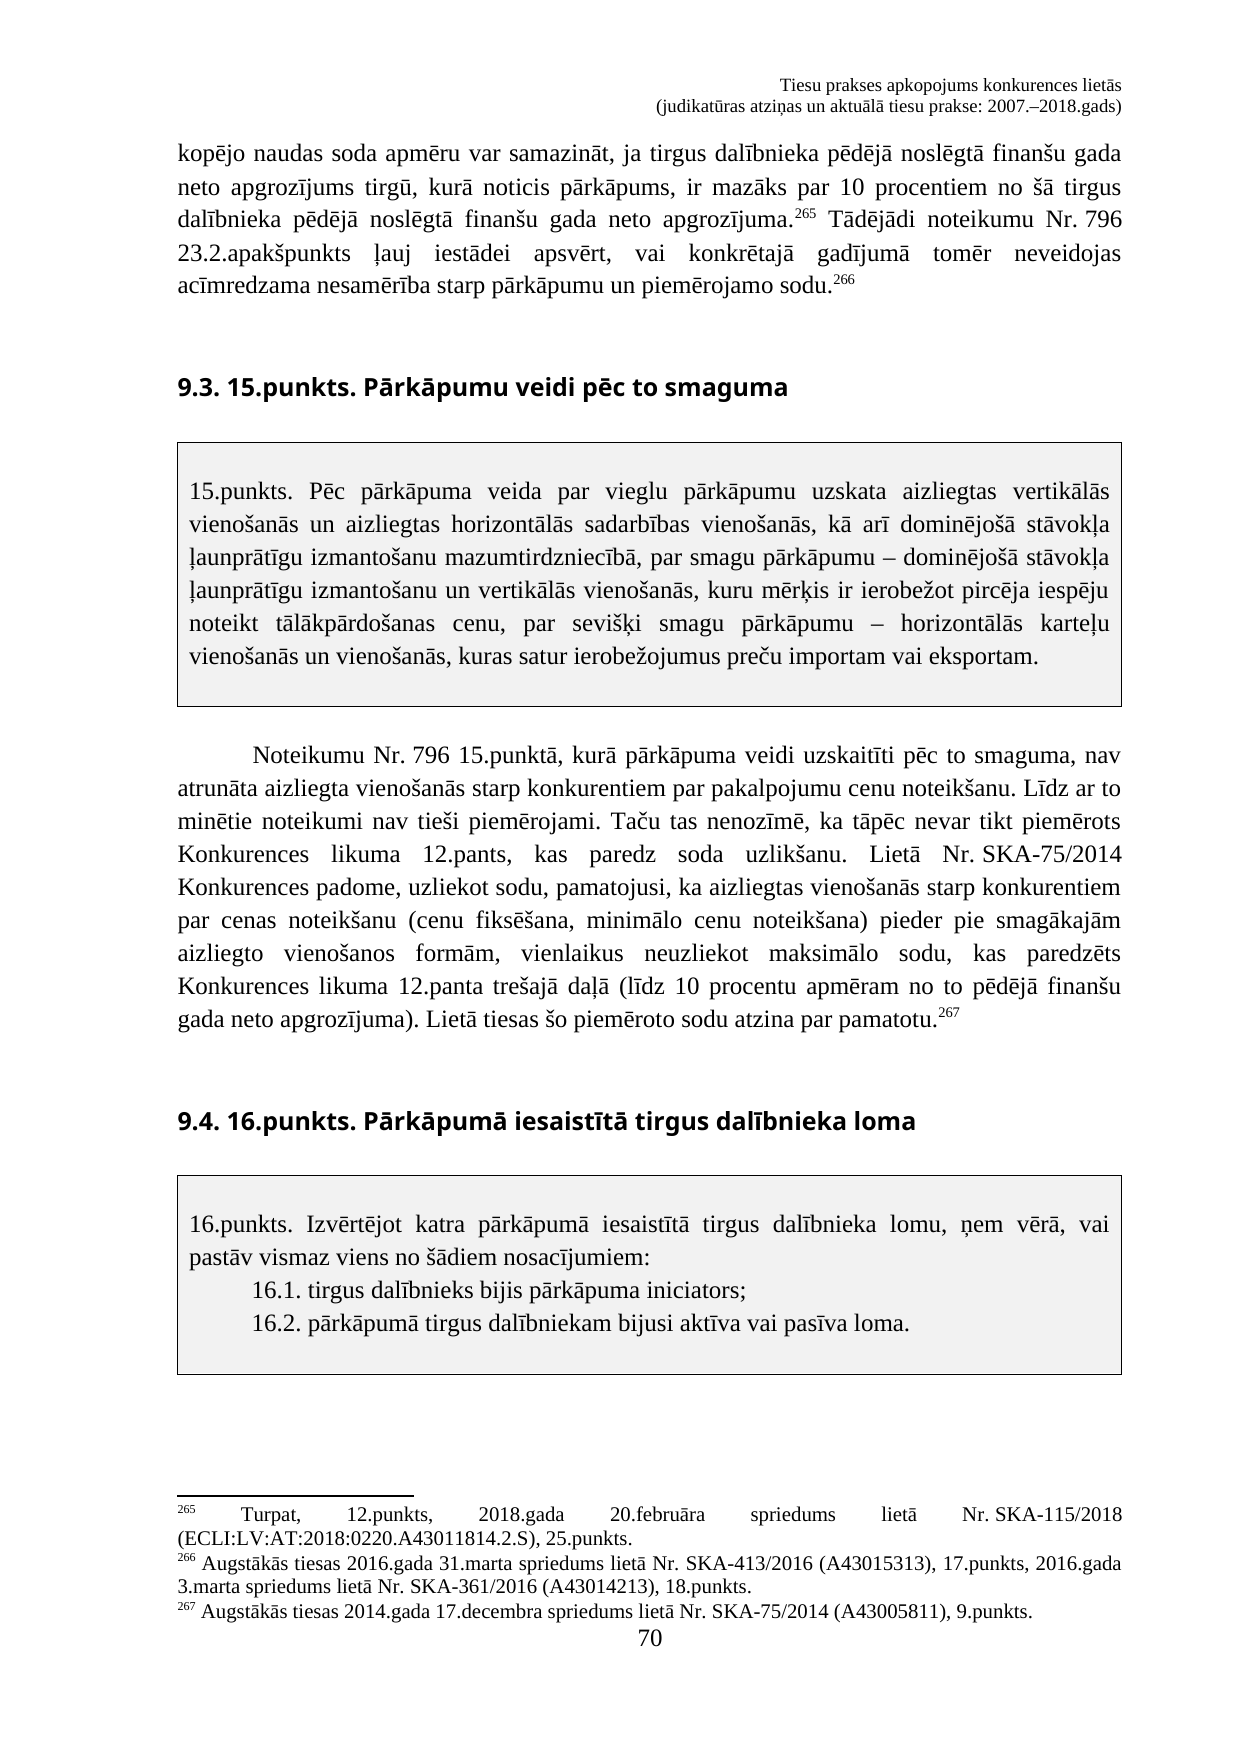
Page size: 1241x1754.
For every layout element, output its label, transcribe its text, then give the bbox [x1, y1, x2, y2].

table_header 15.punkts. Pēc pārkāpuma veida par vieglu pārkāpumu uzskata aizliegtas vertikālās vienošanās un aizliegtas horizontālās sadarbības vienošanās, kā arī dominējošā stāvokļa ļaunprātīgu izmantošanu mazumtirdzniecībā, par smagu pārkāpumu – dominējošā stāvokļa ļaunprātīgu izmantošanu un vertikālās vienošanās, kuru mērķis ir ierobežot pircēja iespēju noteikt tālākpārdošanas cenu, par sevišķi smagu pārkāpumu – horizontālās karteļu vienošanās un vienošanās, kuras satur ierobežojumus preču importam vai eksportam. [178, 443, 1121, 706]
text 9.4. 16.punkts. Pārkāpumā iesaistītā tirgus dalībnieka loma [177, 1103, 1122, 1137]
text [177, 138, 1122, 299]
text 9.3. 15.punkts. Pārkāpumu veidi pēc to smaguma [177, 370, 1122, 404]
table_header 16.punkts. Izvērtējot katra pārkāpumā iesaistītā tirgus dalībnieka lomu, ņem vērā, vai pastāv vismaz viens no šādiem nosacījumiem: 16.1. tirgus dalībnieks bijis pārkāpuma iniciators; 16.2. pārkāpumā tirgus dalībniekam bijusi aktīva vai pasīva loma. [178, 1176, 1121, 1373]
text Noteikumu Nr. 796 15.punktā, kurā pārkāpuma veidi uzskaitīti pēc to smaguma, nav atrunāta aizliegta vienošanās starp konkurentiem par pakalpojumu cenu noteikšanu. Līdz ar to minētie noteikumi nav tieši piemērojami. Taču tas nenozīmē, ka tāpēc nevar tikt piemērots Konkurences likuma 12.pants, kas paredz soda uzlikšanu. Lietā Nr. SKA-75/2014 Konkurences padome, uzliekot sodu, pamatojusi, ka aizliegtas vienošanās starp konkurentiem par cenas noteikšanu (cenu fiksēšana, minimālo cenu noteikšana) pieder pie smagākajām aizliegto vienošanos formām, vienlaikus neuzliekot maksimālo sodu, kas paredzēts Konkurences likuma 12.panta trešajā daļā (līdz 10 procentu apmēram no to pēdējā finanšu gada neto apgrozījuma). Lietā tiesas šo piemēroto sodu atzina par pamatotu. [177, 740, 1122, 1033]
